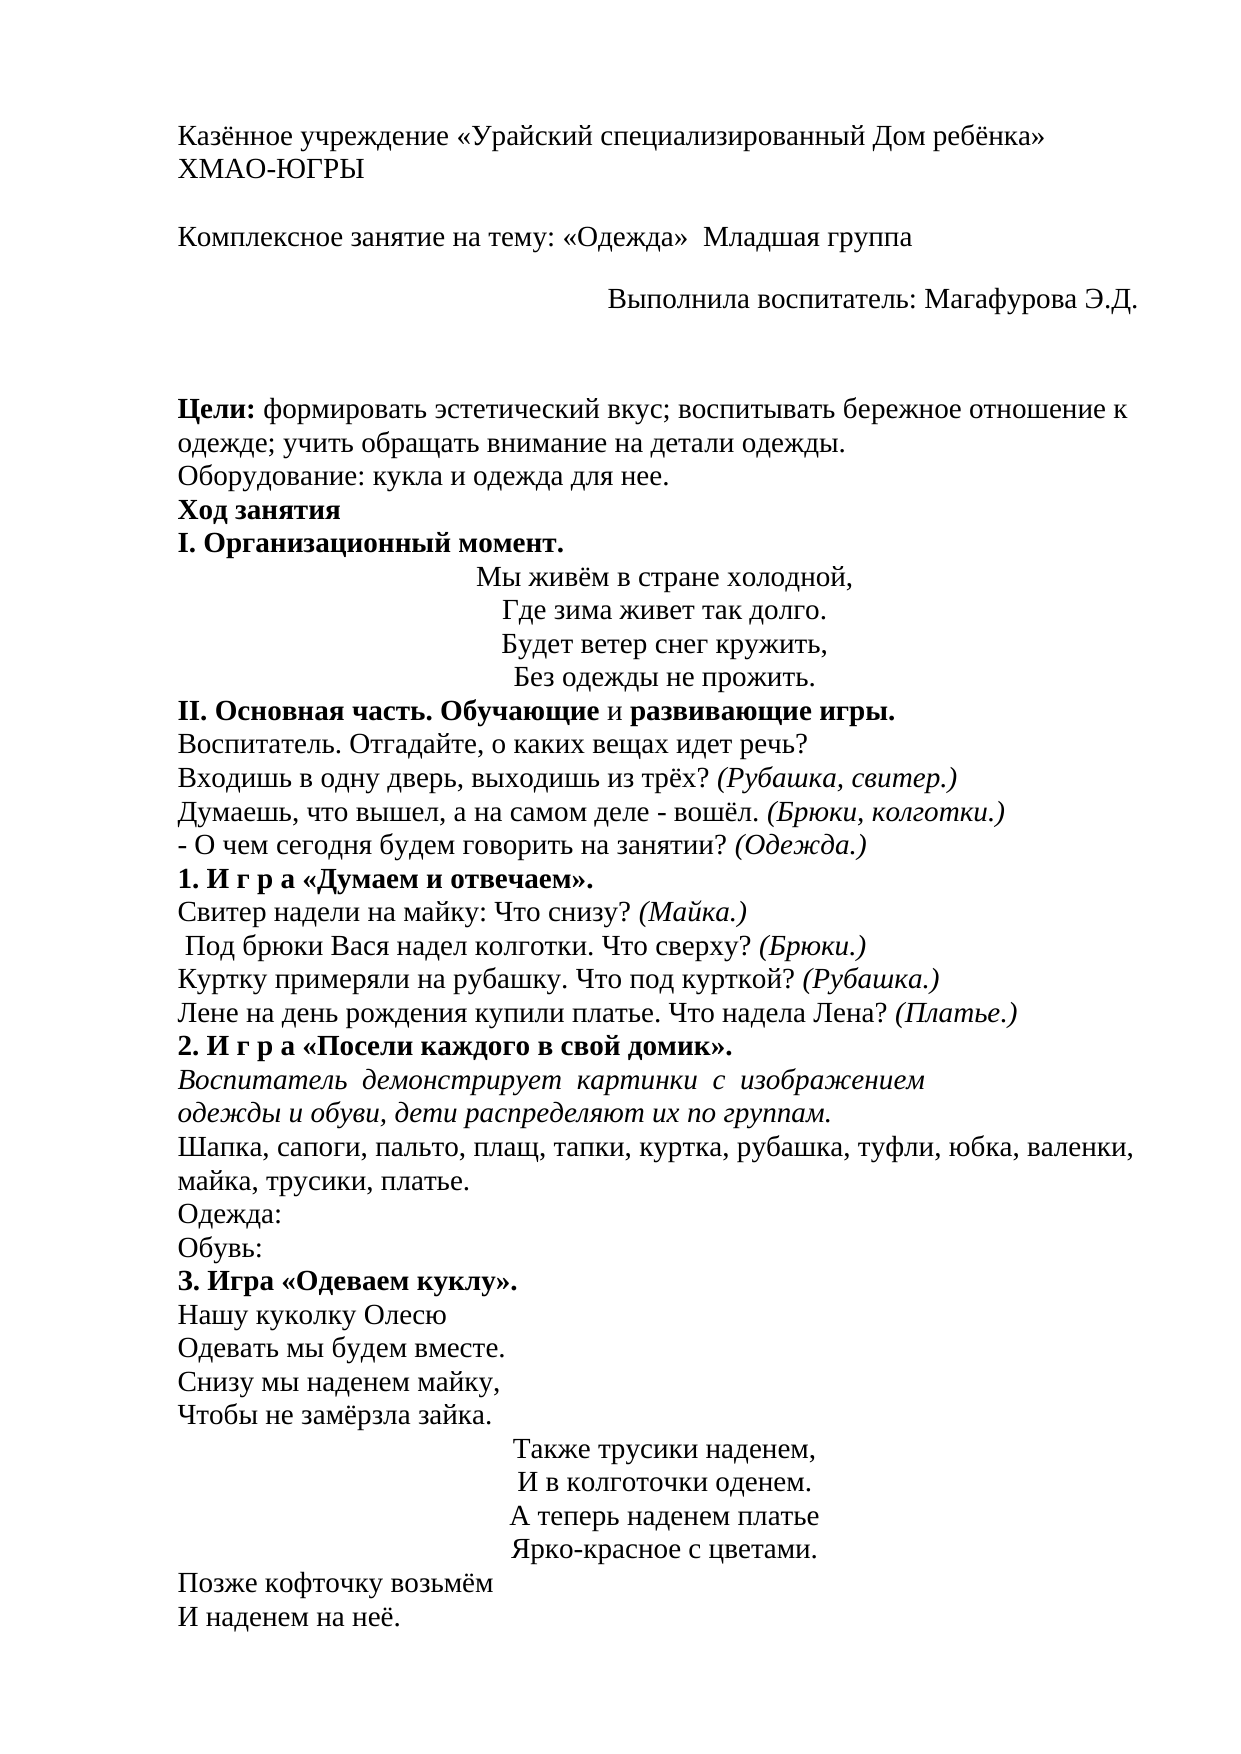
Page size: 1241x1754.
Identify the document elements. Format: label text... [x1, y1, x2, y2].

text И в колготочки оденем. [177, 1464, 1152, 1498]
text Также трусики наденем, [177, 1431, 1152, 1464]
text Свитер надели на майку: Что снизу? (Майка.) [177, 894, 1152, 928]
text 1. И г р а «Думаем и отвечаем». [177, 861, 1152, 894]
text Комплексное занятие на тему: «Одежда» Младшая группа [177, 219, 1152, 252]
text Оборудование: кукла и одежда для нее. [177, 458, 1152, 492]
text Мы живём в стране холодной, [177, 559, 1152, 592]
text Будет ветер снег кружить, [177, 626, 1152, 659]
text Снизу мы наденем майку, [177, 1364, 1152, 1397]
text Цели: формировать эстетический вкус; воспитывать бережное отношение к одежде; учить обращать внимание на детали одежды. [177, 391, 1152, 458]
text Ярко-красное с цветами. [177, 1532, 1152, 1565]
text Входишь в одну дверь, выходишь из трёх? (Рубашка, свитер.) [177, 760, 1152, 794]
text II. Основная часть. Обучающие и развивающие игры. [177, 693, 1152, 727]
text Ход занятия [177, 492, 1152, 525]
text А теперь наденем платье [177, 1498, 1152, 1532]
text одежды и обуви, дети распределяют их по группам. [177, 1096, 1152, 1129]
text Без одежды не прожить. [177, 659, 1152, 693]
text З. Игра «Одеваем куклу». [177, 1263, 1152, 1297]
text Воспитатель демонстрирует картинки с изображением [177, 1062, 1152, 1096]
text Шапка, сапоги, пальто, плащ, тапки, куртка, рубашка, туфли, юбка, валенки, майка, трусики, платье. [177, 1129, 1152, 1196]
text Одевать мы будем вместе. [177, 1330, 1152, 1364]
text Где зима живет так долго. [177, 592, 1152, 626]
text - О чем сегодня будем говорить на занятии? (Одежда.) [177, 827, 1152, 861]
text Куртку примеряли на рубашку. Что под курткой? (Рубашка.) [177, 961, 1152, 995]
text 2. И г р а «Посели каждого в свой домик». [177, 1028, 1152, 1062]
text Обувь: [177, 1230, 1152, 1263]
text Выполнила воспитатель: Магафурова Э.Д. [177, 281, 1152, 314]
text Под брюки Вася надел колготки. Что сверху? (Брюки.) [177, 928, 1152, 961]
text I. Организационный момент. [177, 525, 1152, 559]
text Одежда: [177, 1196, 1152, 1230]
text Казённое учреждение «Урайский специализированный Дом ребёнка» ХМАО-ЮГРЫ [177, 118, 1152, 185]
text Думаешь, что вышел, а на самом деле - вошёл. (Брюки, колготки.) [177, 794, 1152, 827]
text Воспитатель. Отгадайте, о каких вещах идет речь? [177, 727, 1152, 760]
text Позже кофточку возьмём [177, 1565, 1152, 1599]
text Лене на день рождения купили платье. Что надела Лена? (Платье.) [177, 995, 1152, 1028]
text Чтобы не замёрзла зайка. [177, 1397, 1152, 1431]
text И наденем на неё. [177, 1599, 1152, 1632]
text Нашу куколку Олесю [177, 1297, 1152, 1330]
